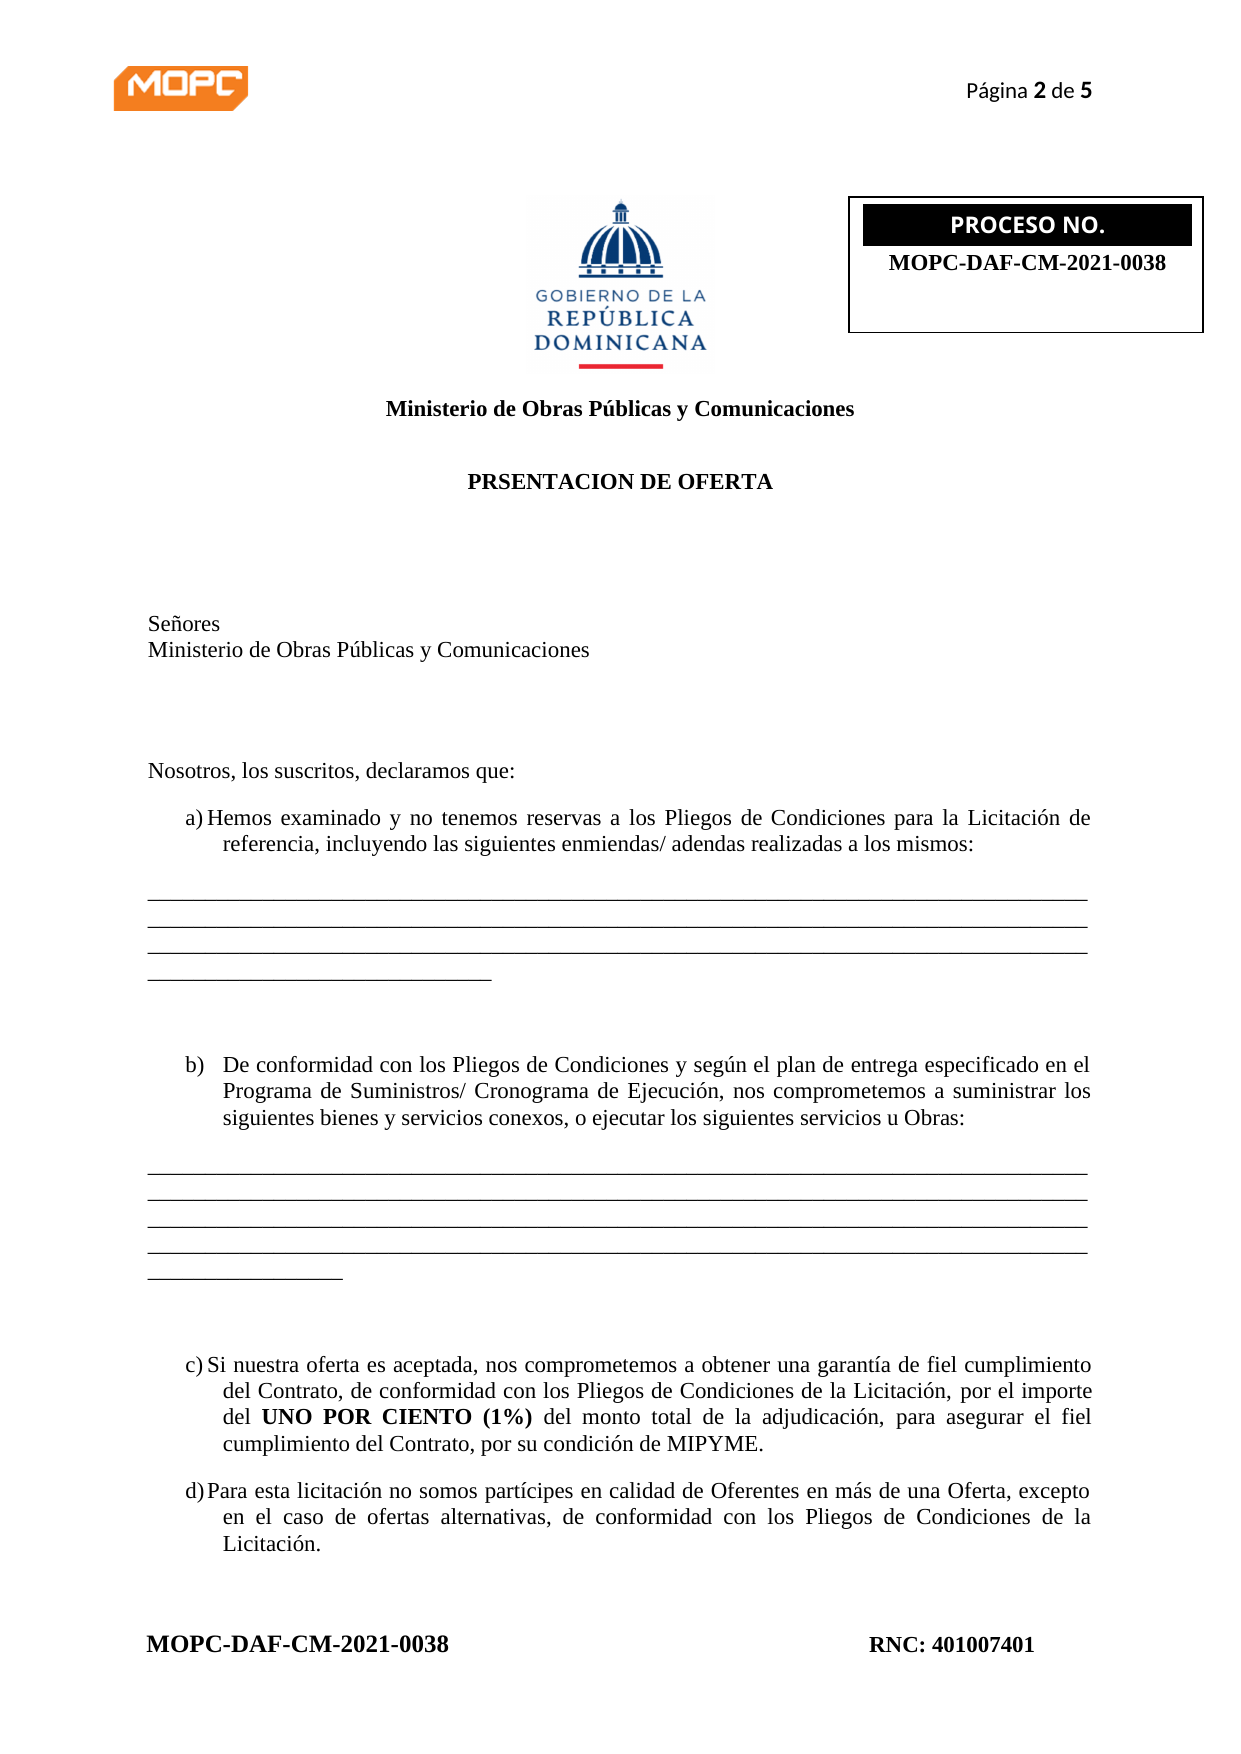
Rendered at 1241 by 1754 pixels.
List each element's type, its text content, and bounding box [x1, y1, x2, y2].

text Nosotros, los suscritos, declaramos que: [148, 757, 1092, 783]
text _________________________________________________________________________________________________________________________________________________________________________________________________________________________________________________________________________________________________________________________________________________________ [148, 1151, 1092, 1283]
text ____________________________________________________________________________________________________________________________________________________________________________________________________________________________________________________________________________________ [148, 878, 1092, 983]
text PRSENTACION DE OFERTA [148, 468, 1092, 494]
picture [113, 66, 249, 111]
list De conformidad con los Pliegos de Condiciones y según el plan de entrega especificado en el Programa de Suministros/ Cronograma de Ejecución, nos comprometemos a suministrar los siguientes bienes y servicios conexos, o ejecutar los siguientes servicios u Obras: [185, 1051, 1092, 1130]
list Hemos examinado y no tenemos reservas a los Pliegos de Condiciones para la Licitación de referencia, incluyendo las siguientes enmiendas/ adendas realizadas a los mismos: [185, 804, 1092, 857]
list Si nuestra oferta es aceptada, nos comprometemos a obtener una garantía de fiel cumplimiento del Contrato, de conformidad con los Pliegos de Condiciones de la Licitación, por el importe del UNO POR CIENTO (1%) del monto total de la adjudicación, para asegurar el fiel cumplimiento del Contrato, por su condición de MIPYME. [185, 1351, 1092, 1456]
text Señores [148, 610, 1092, 636]
text Ministerio de Obras Públicas y Comunicaciones [148, 395, 1092, 421]
text Ministerio de Obras Públicas y Comunicaciones [148, 636, 1092, 662]
list Para esta licitación no somos partícipes en calidad de Oferentes en más de una Oferta, excepto en el caso de ofertas alternativas, de conformidad con los Pliegos de Condiciones de [185, 1477, 1092, 1556]
